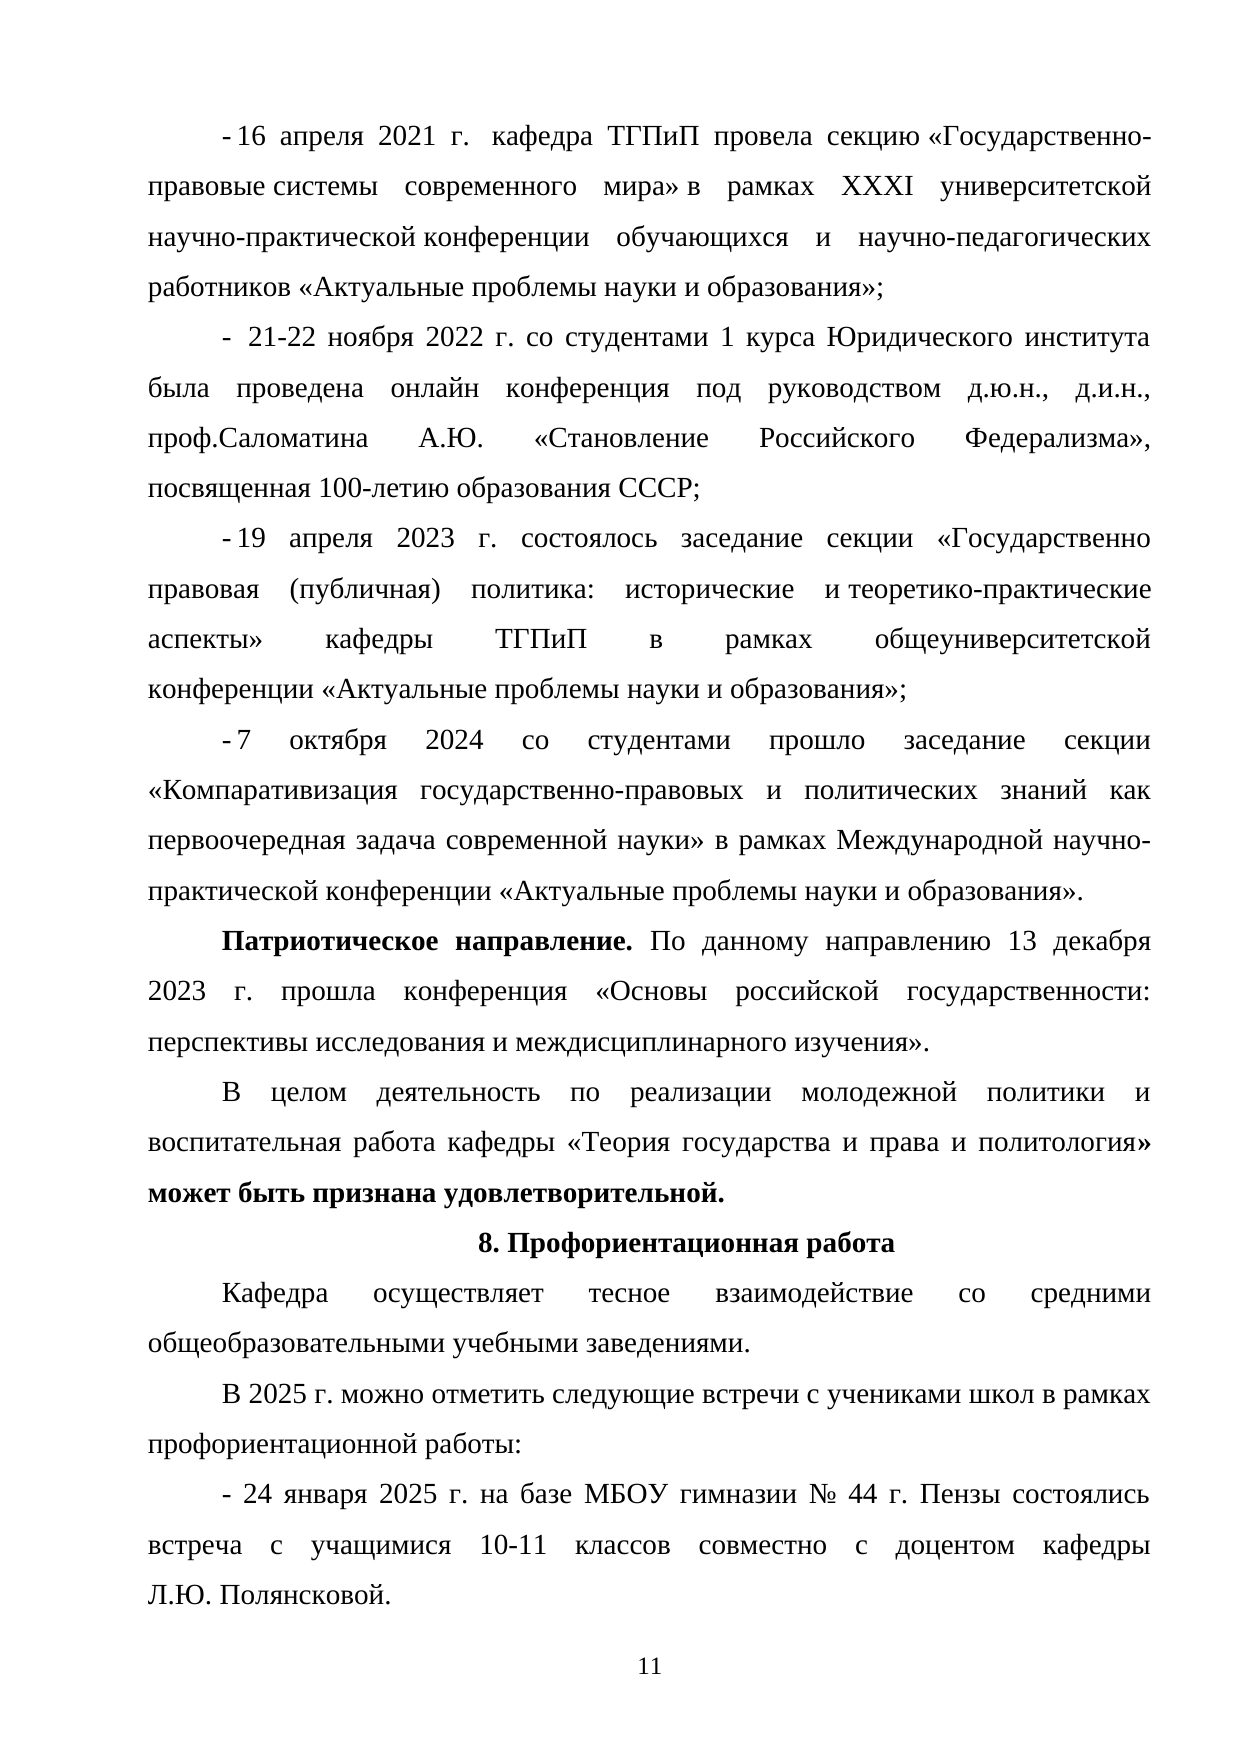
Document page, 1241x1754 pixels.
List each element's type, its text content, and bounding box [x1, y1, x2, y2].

text 8. Профориентационная работа [148, 1225, 1152, 1258]
text В 2025 г. можно отметить следующие встречи с учениками школ в рамках профориентационной работы: [148, 1376, 1152, 1460]
list 7 октября 2024 со студентами прошло заседание секции «Компаративизация государственно-правовых и политических знаний как первоочередная задача современной науки» в рамках Международной научно-практической конференции «Актуальные проблемы науки и образования». [148, 722, 1152, 906]
list 19 апреля 2023 г. состоялось заседание секции «Государственно правовая (публичная) политика: исторические и теоретико-практические аспекты» кафедры ТГПиП в рамках общеуниверситетской конференции «Актуальные проблемы науки и образования»; [148, 521, 1152, 705]
list 21-22 ноября 2022 г. со студентами 1 курса Юридического института была проведена онлайн конференция под руководством д.ю.н., д.и.н., проф.Саломатина А.Ю. «Становление Российского Федерализма», посвященная 100-летию образования СССР; [148, 319, 1152, 504]
text Патриотическое направление. По данному направлению 13 декабря 2023 г. прошла конференция «Основы российской государственности: перспективы исследования и междисциплинарного изучения». [148, 923, 1152, 1057]
text Кафедра осуществляет тесное взаимодействие со средними общеобразовательными учебными заведениями. [148, 1275, 1152, 1359]
text В целом деятельность по реализации молодежной политики и воспитательная работа кафедры «Теория государства и права и политология» может быть признана удовлетворительной. [148, 1074, 1152, 1208]
list 16 апреля 2021 г. кафедра ТГПиП провела секцию «Государственно-правовые системы современного мира» в рамках XXXI университетской научно-практической конференции обучающихся и научно-педагогических работников «Актуальные проблемы науки и образования»; [148, 118, 1152, 303]
text - 24 января 2025 г. на базе МБОУ гимназии № 44 г. Пензы состоялись встреча с учащимися 10-11 классов совместно с доцентом кафедры Л.Ю. Полянсковой. [148, 1477, 1152, 1611]
